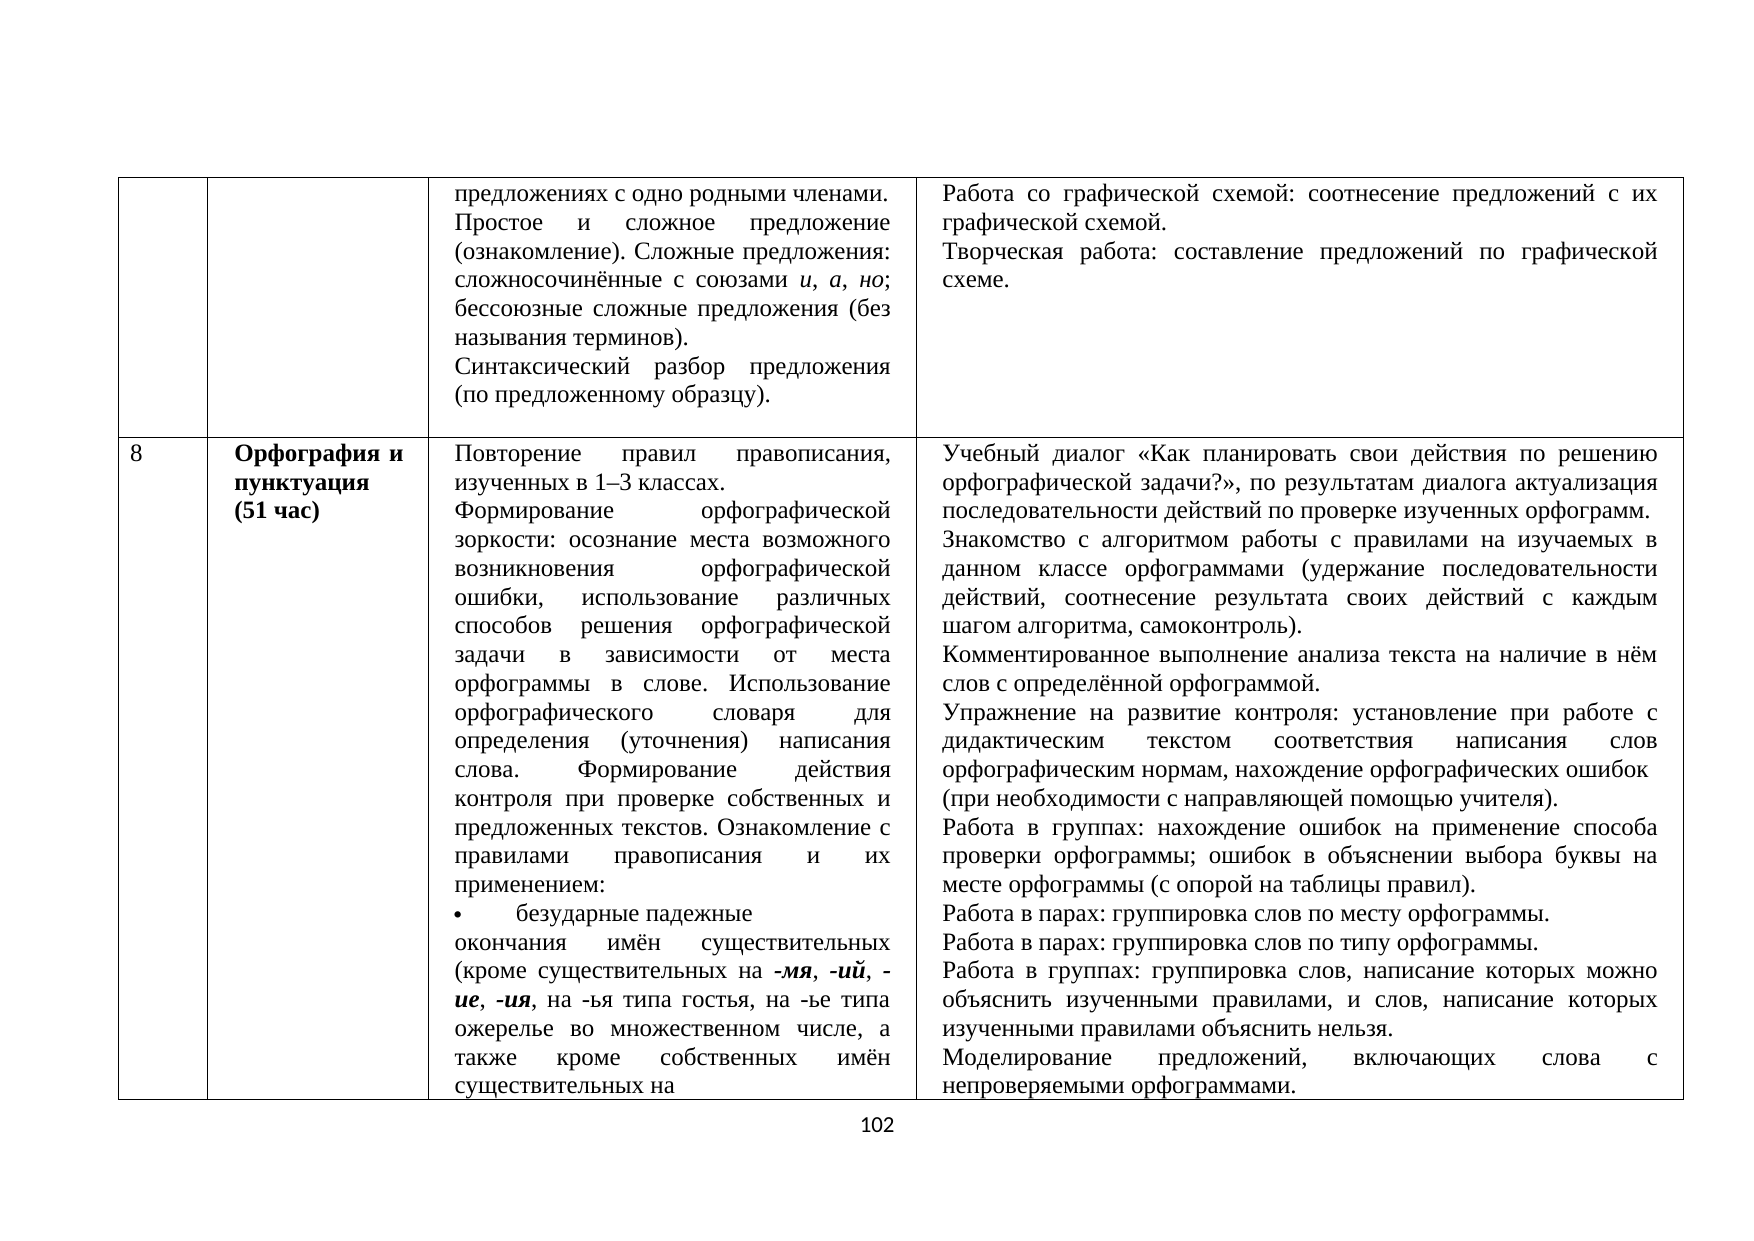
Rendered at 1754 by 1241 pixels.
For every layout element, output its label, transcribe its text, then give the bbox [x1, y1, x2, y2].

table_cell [208, 178, 428, 437]
table_cell 8 [119, 438, 207, 1099]
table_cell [917, 178, 1683, 437]
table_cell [429, 438, 916, 1099]
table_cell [429, 178, 916, 437]
table_cell 7 [119, 178, 207, 437]
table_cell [917, 438, 1683, 1099]
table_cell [208, 438, 428, 1099]
